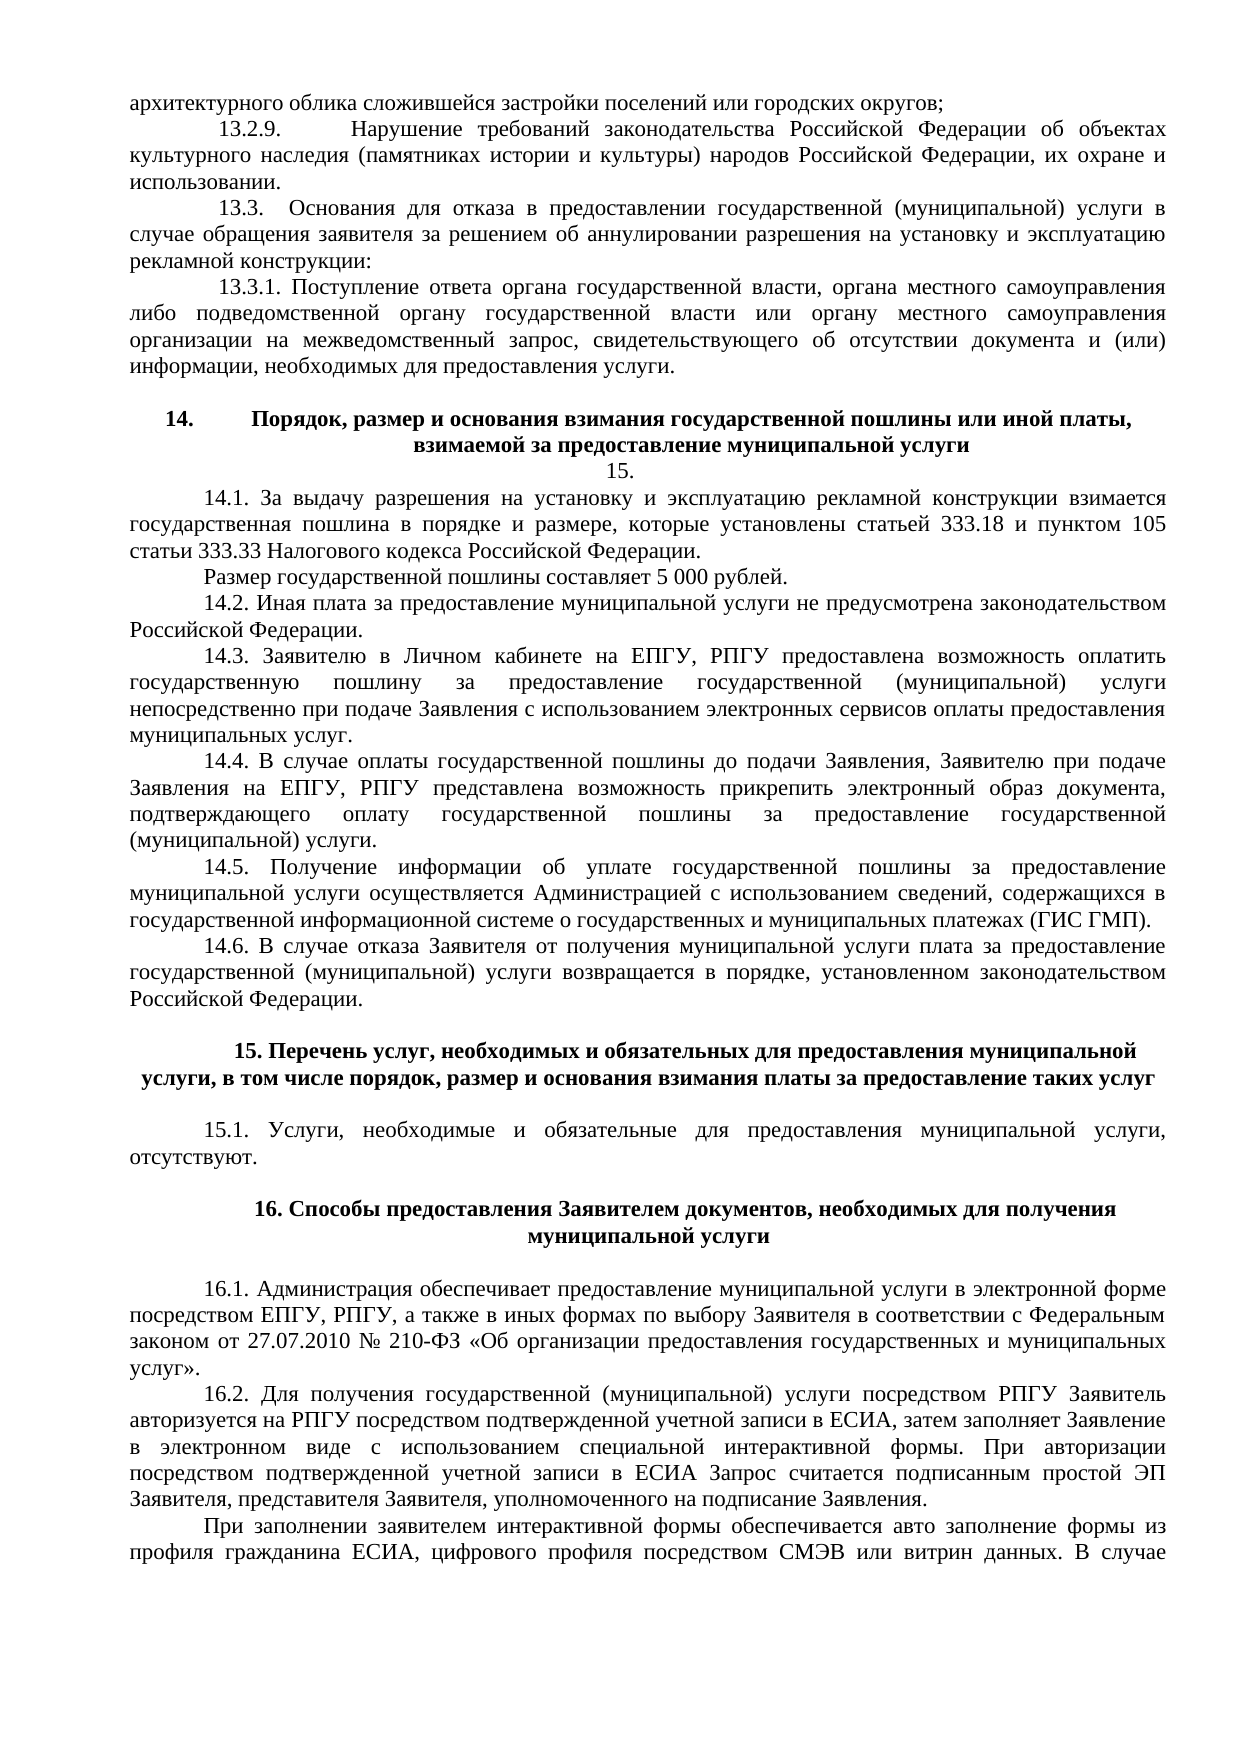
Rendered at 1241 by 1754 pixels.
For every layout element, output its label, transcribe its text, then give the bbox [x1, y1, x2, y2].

text 14.4. В случае оплаты государственной пошлины до подачи Заявления, Заявителю при подаче Заявления на ЕПГУ, РПГУ представлена возможность прикрепить электронный образ документа, подтверждающего оплату государственной пошлины за предоставление государственной (муниципальной) услуги. [129, 747, 1168, 853]
text 16. Способы предоставления Заявителем документов, необходимых для получения муниципальной услуги [129, 1196, 1168, 1248]
text 14.2. Иная плата за предоставление муниципальной услуги не предусмотрена законодательством Российской Федерации. [129, 589, 1168, 642]
text 14.5. Получение информации об уплате государственной пошлины за предоставление муниципальной услуги осуществляется Администрацией с использованием сведений, содержащихся в государственной информационной системе о государственных и муниципальных платежах (ГИС ГМП). [129, 853, 1168, 932]
list Основания для отказа в предоставлении государственной (муниципальной) услуги в случае обращения заявителя за решением об аннулировании разрешения на установку и эксплуатацию рекламной конструкции: [129, 194, 1168, 273]
text 13.3.1. Поступление ответа органа государственной власти, органа местного самоуправления либо подведомственной органу государственной власти или органу местного самоуправления организации на межведомственный запрос, свидетельствующего об отсутствии документа и (или) информации, необходимых для предоставления услуги. [129, 273, 1168, 378]
text 16.1. Администрация обеспечивает предоставление муниципальной услуги в электронной форме посредством ЕПГУ, РПГУ, а также в иных формах по выбору Заявителя в соответствии с Федеральным законом от 27.07.2010 № 210-ФЗ «Об организации предоставления государственных и муниципальных услуг». [129, 1274, 1168, 1380]
text 14.6. В случае отказа Заявителя от получения муниципальной услуги плата за предоставление государственной (муниципальной) услуги возвращается в порядке, установленном законодательством Российской Федерации. [129, 932, 1168, 1011]
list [129, 89, 1168, 115]
text Размер государственной пошлины составляет 5 000 рублей. [129, 563, 1168, 589]
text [129, 1512, 1168, 1564]
list Нарушение требований законодательства Российской Федерации об объектах культурного наследия (памятниках истории и культуры) народов Российской Федерации, их охране и использовании. [129, 115, 1168, 194]
list Порядок, размер и основания взимания государственной пошлины или иной платы, взимаемой за предоставление муниципальной услуги [129, 405, 1168, 458]
text 15.1. Услуги, необходимые и обязательные для предоставления муниципальной услуги, отсутствуют. [129, 1116, 1168, 1169]
text 14.1. За выдачу разрешения на установку и эксплуатацию рекламной конструкции взимается государственная пошлина в порядке и размере, которые установлены статьей 333.18 и пунктом 105 статьи 333.33 Налогового кодекса Российской Федерации. [129, 484, 1168, 563]
text 16.2. Для получения государственной (муниципальной) услуги посредством РПГУ Заявитель авторизуется на РПГУ посредством подтвержденной учетной записи в ЕСИА, затем заполняет Заявление в электронном виде с использованием специальной интерактивной формы. При авторизации посредством подтвержденной учетной записи в ЕСИА Запрос считается подписанным простой ЭП Заявителя, представителя Заявителя, уполномоченного на подписание Заявления. [129, 1380, 1168, 1512]
text 15. Перечень услуг, необходимых и обязательных для предоставления муниципальной услуги, в том числе порядок, размер и основания взимания платы за предоставление таких услуг [129, 1037, 1168, 1090]
text 14.3. Заявителю в Личном кабинете на ЕПГУ, РПГУ предоставлена возможность оплатить государственную пошлину за предоставление государственной (муниципальной) услуги непосредственно при подаче Заявления с использованием электронных сервисов оплаты предоставления муниципальных услуг. [129, 642, 1168, 747]
